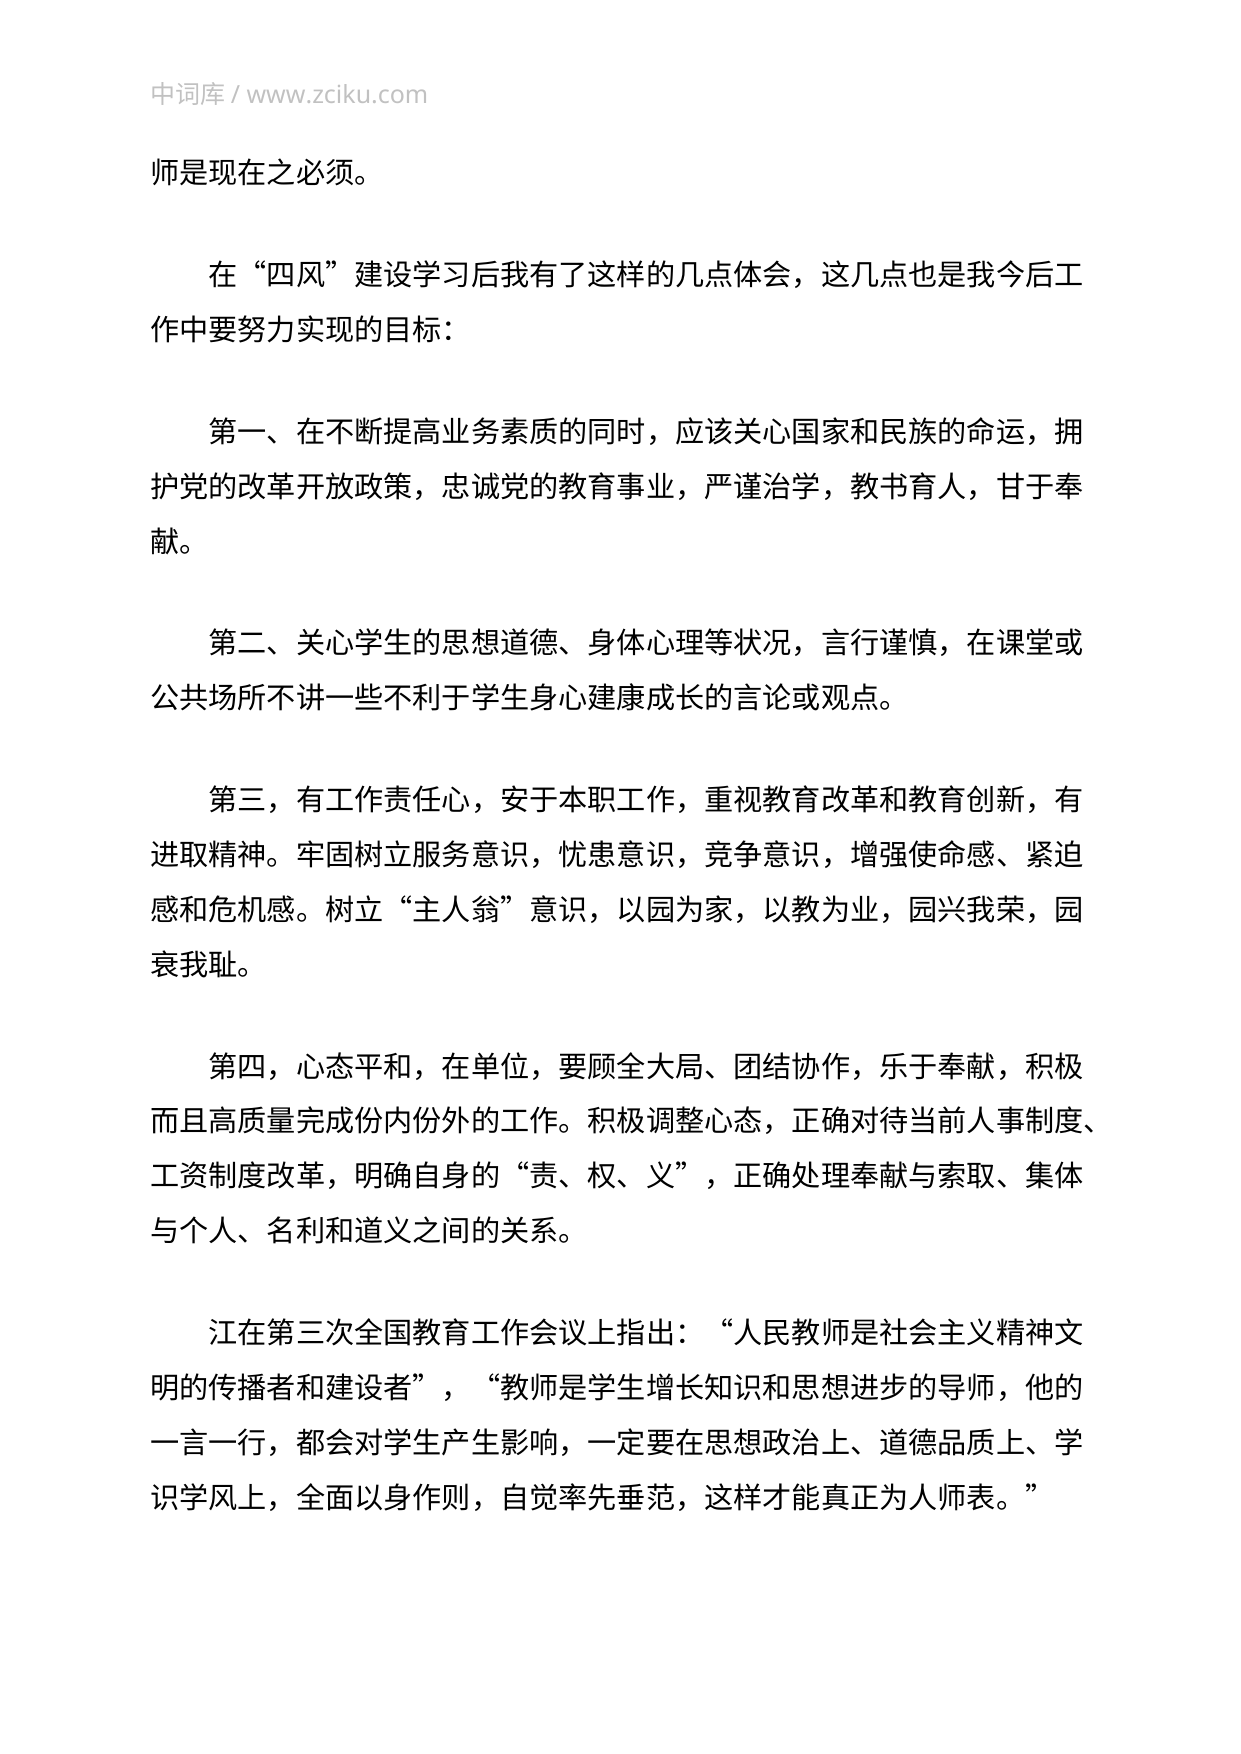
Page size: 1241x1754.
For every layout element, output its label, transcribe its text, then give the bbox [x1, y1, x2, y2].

text 第二、关心学生的思想道德、身体心理等状况，言行谨慎，在课堂或公共场所不讲一些不利于学生身心建康成长的言论或观点。 [150, 620, 1090, 717]
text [150, 150, 1090, 192]
text 第三，有工作责任心，安于本职工作，重视教育改革和教育创新，有进取精神。牢固树立服务意识，忧患意识，竞争意识，增强使命感、紧迫感和危机感。树立“主人翁”意识，以园为家，以教为业，园兴我荣，园衰我耻。 [150, 777, 1090, 984]
text 第四，心态平和，在单位，要顾全大局、团结协作，乐于奉献，积极而且高质量完成份内份外的工作。积极调整心态，正确对待当前人事制度、工资制度改革，明确自身的“责、权、义”，正确处理奉献与索取、集体与个人、名利和道义之间的关系。 [150, 1043, 1090, 1250]
text 江在第三次全国教育工作会议上指出：“人民教师是社会主义精神文明的传播者和建设者”，“教师是学生增长知识和思想进步的导师，他的一言一行，都会对学生产生影响，一定要在思想政治上、道德品质上、学识学风上，全面以身作则，自觉率先垂范，这样才能真正为人师表。” [150, 1309, 1090, 1517]
text 第一、在不断提高业务素质的同时，应该关心国家和民族的命运，拥护党的改革开放政策，忠诚党的教育事业，严谨治学，教书育人，甘于奉献。 [150, 408, 1090, 561]
text 在“四风”建设学习后我有了这样的几点体会，这几点也是我今后工作中要努力实现的目标： [150, 252, 1090, 349]
